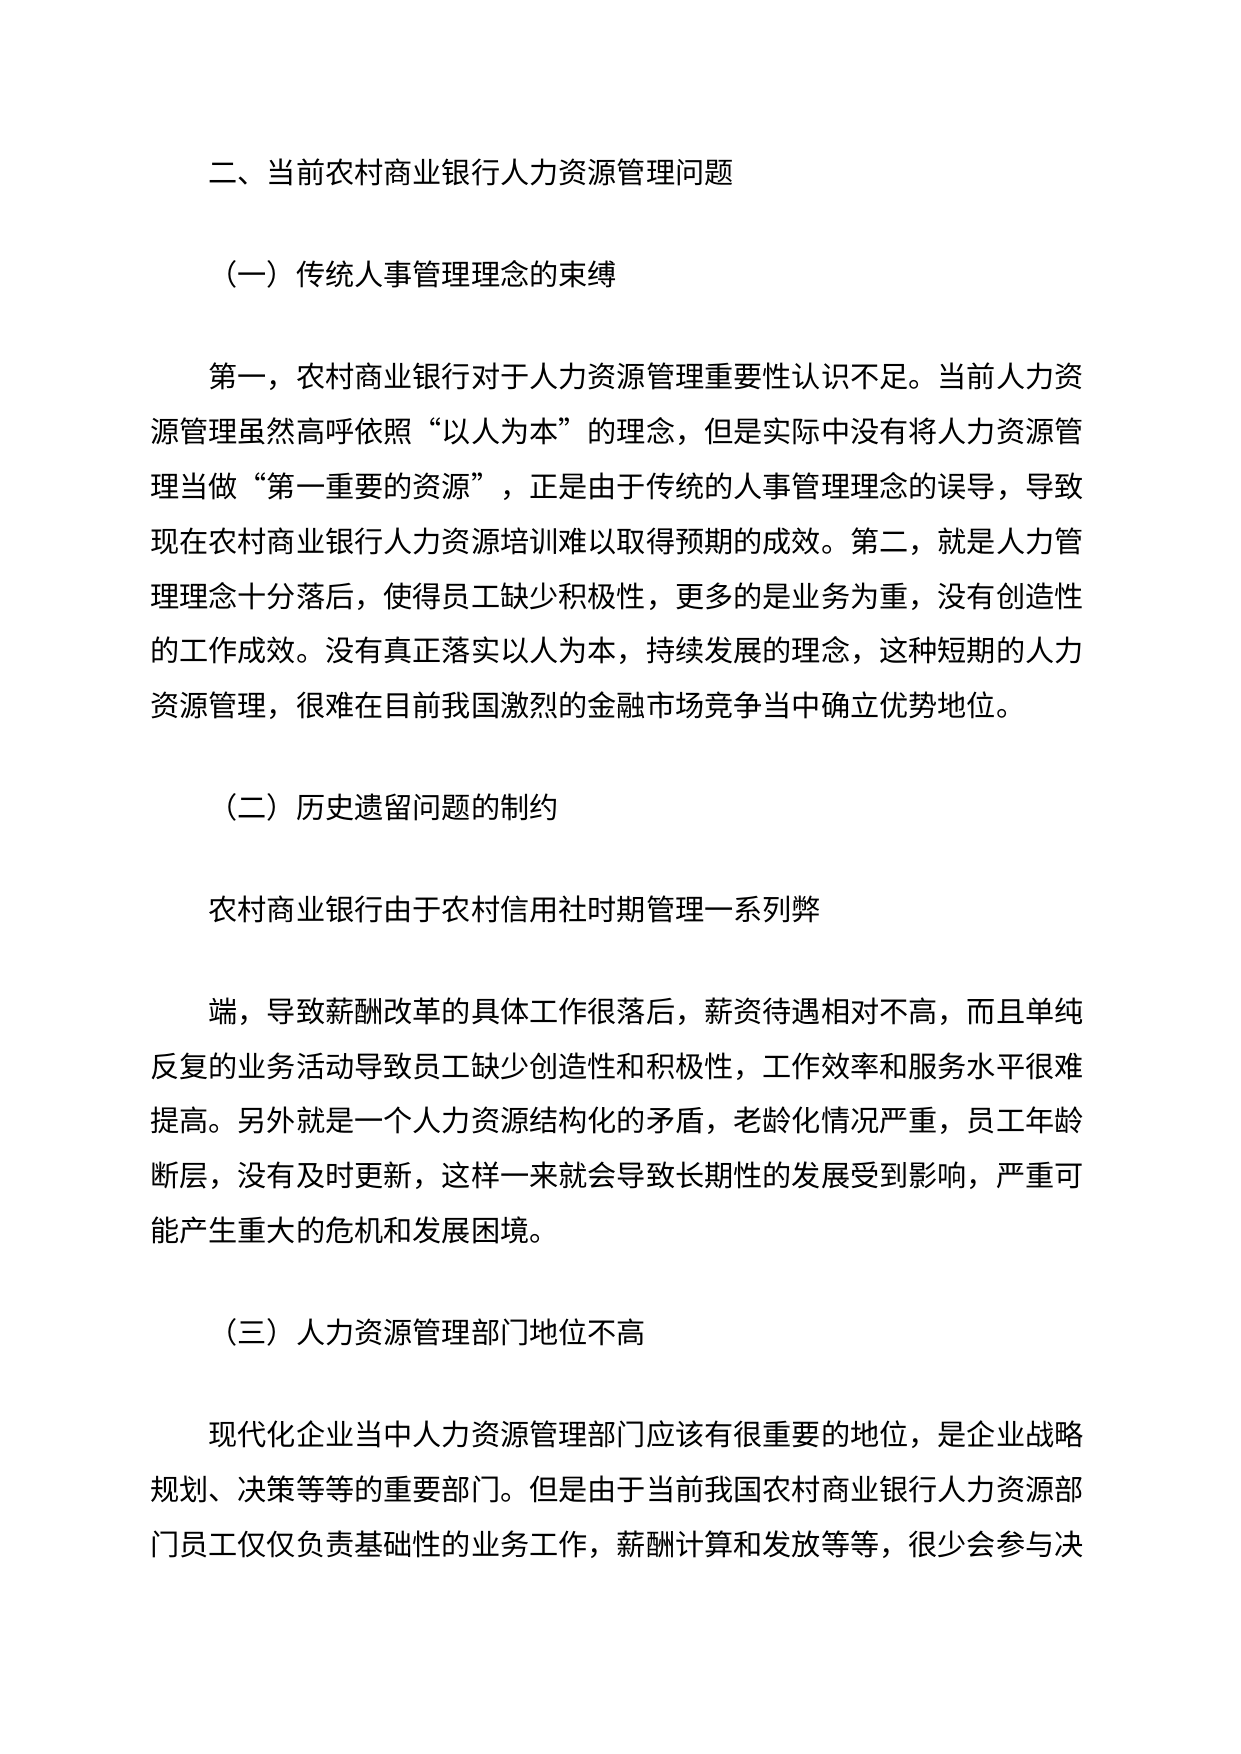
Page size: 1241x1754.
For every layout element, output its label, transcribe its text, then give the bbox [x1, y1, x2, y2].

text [150, 1411, 1090, 1563]
text 第一，农村商业银行对于人力资源管理重要性认识不足。当前人力资源管理虽然高呼依照“以人为本”的理念，但是实际中没有将人力资源管理当做“第一重要的资源”，正是由于传统的人事管理理念的误导，导致现在农村商业银行人力资源培训难以取得预期的成效。第二，就是人力管理理念十分落后，使得员工缺少积极性，更多的是业务为重，没有创造性的工作成效。没有真正落实以人为本，持续发展的理念，这种短期的人力资源管理，很难在目前我国激烈的金融市场竞争当中确立优势地位。 [150, 353, 1090, 725]
text 农村商业银行由于农村信用社时期管理一系列弊 [150, 886, 1090, 929]
text （一）传统人事管理理念的束缚 [150, 252, 1090, 294]
text （三）人力资源管理部门地位不高 [150, 1309, 1090, 1352]
text 二、当前农村商业银行人力资源管理问题 [150, 150, 1090, 192]
text 端，导致薪酬改革的具体工作很落后，薪资待遇相对不高，而且单纯反复的业务活动导致员工缺少创造性和积极性，工作效率和服务水平很难提高。另外就是一个人力资源结构化的矛盾，老龄化情况严重，员工年龄断层，没有及时更新，这样一来就会导致长期性的发展受到影响，严重可能产生重大的危机和发展困境。 [150, 988, 1090, 1250]
text （二）历史遗留问题的制约 [150, 785, 1090, 827]
